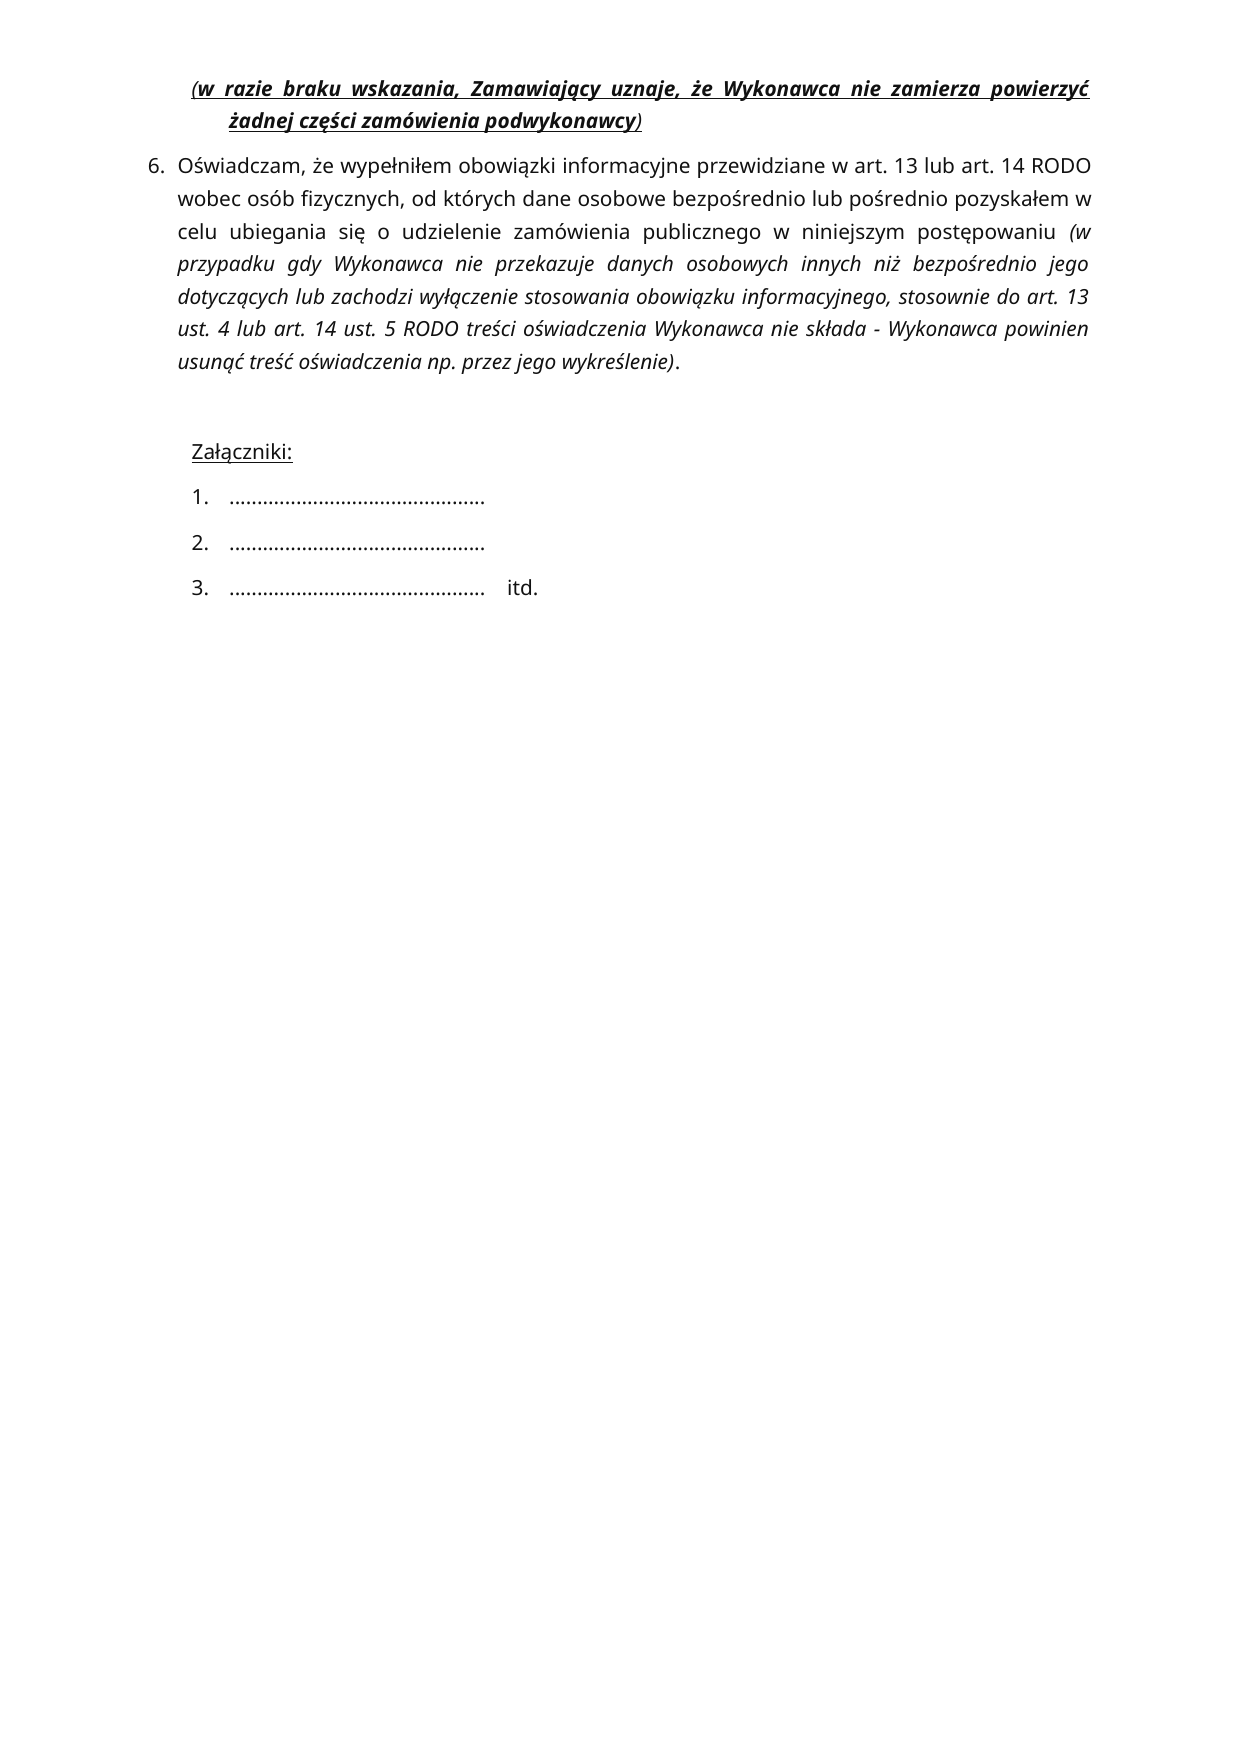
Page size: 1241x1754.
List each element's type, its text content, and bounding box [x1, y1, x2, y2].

text 1. .............................................. [191, 482, 1093, 511]
text Załączniki: [191, 437, 1093, 466]
text (w razie braku wskazania, Zamawiający uznaje, że Wykonawca nie zamierza powierzyć żadnej części zamówienia podwykonawcy) [191, 74, 1093, 135]
text 6. Oświadczam, że wypełniłem obowiązki informacyjne przewidziane w art. 13 lub art. 14 RODO wobec osób fizycznych, od których dane osobowe bezpośrednio lub pośrednio pozyskałem w celu ubiegania się o udzielenie zamówienia publicznego w niniejszym postępowaniu (w przypadku gdy Wykonawca nie przekazuje danych osobowych innych niż bezpośrednio jego dotyczących lub zachodzi wyłączenie stosowania obowiązku informacyjnego, stosownie do art. 13 ust. 4 lub art. 14 ust. 5 RODO treści oświadczenia Wykonawca nie składa - Wykonawca powinien usunąć treść oświadczenia np. przez jego wykreślenie). [148, 152, 1093, 376]
text 2. .............................................. [191, 528, 1093, 556]
text 3. .............................................. itd. [191, 573, 1093, 601]
